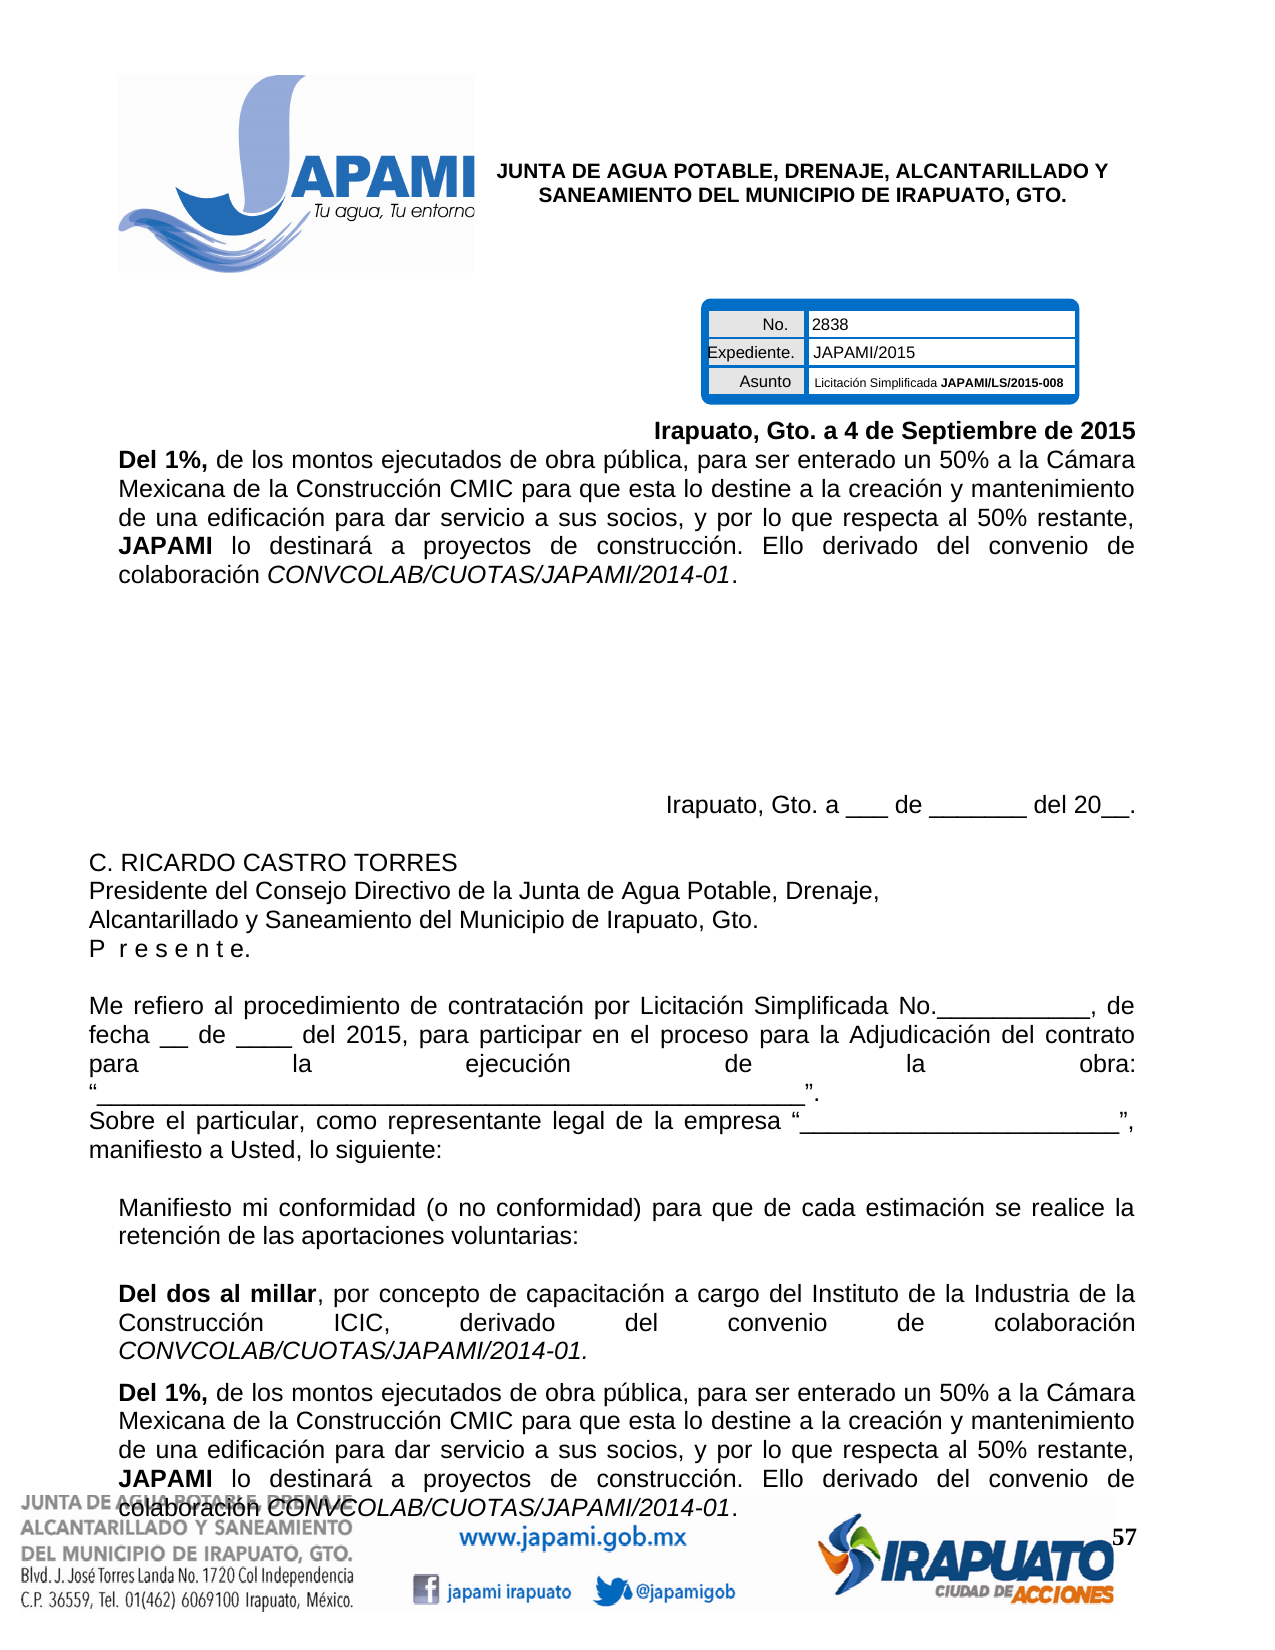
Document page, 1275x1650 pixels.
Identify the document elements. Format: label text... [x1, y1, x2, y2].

text C. RICARDO CASTRO TORRES [88, 848, 1137, 876]
text Sobre el particular, como representante legal de la empresa “_______________________”, manifiesto a Usted, lo siguiente: [88, 1106, 1137, 1164]
picture [20, 1495, 1114, 1612]
text Del 1%, de los montos ejecutados de obra pública, para ser enterado un 50% a la Cámara Mexicana de la Construcción CMIC para que esta lo destine a la creación y mantenimiento de una edificación para dar servicio a sus socios, y por lo que respecta al 50% restante, JAPAMI lo destinará a proyectos de construcción. Ello derivado del convenio de colaboración CONVCOLAB/CUOTAS/JAPAMI/2014-01. [118, 1378, 1137, 1521]
picture [118, 75, 475, 273]
text P r e s e n t e. [88, 934, 1137, 963]
text Presidente del Consejo Directivo de la Junta de Agua Potable, Drenaje, [88, 876, 1137, 905]
text Del 1%, de los montos ejecutados de obra pública, para ser enterado un 50% a la Cámara Mexicana de la Construcción CMIC para que esta lo destine a la creación y mantenimiento de una edificación para dar servicio a sus socios, y por lo que respecta al 50% restante, JAPAMI lo destinará a proyectos de construcción. Ello derivado del convenio de colaboración CONVCOLAB/CUOTAS/JAPAMI/2014-01. [118, 445, 1137, 589]
text Alcantarillado y Saneamiento del Municipio de Irapuato, Gto. [88, 905, 1137, 934]
text Irapuato, Gto. a ___ de _______ del 20__. [88, 790, 1137, 819]
text Me refiero al procedimiento de contratación por Licitación Simplificada No.___________, de fecha __ de ____ del 2015, para participar en el proceso para la Adjudicación del contrato para la ejecución de la obra: “___________________________________________________”. [88, 991, 1137, 1106]
text Manifiesto mi conformidad (o no conformidad) para que de cada estimación se realice la retención de las aportaciones voluntarias: [118, 1193, 1137, 1250]
text Del dos al millar, por concepto de capacitación a cargo del Instituto de la Industria de la Construcción ICIC, derivado del convenio de colaboración CONVCOLAB/CUOTAS/JAPAMI/2014-01. [118, 1250, 1137, 1365]
